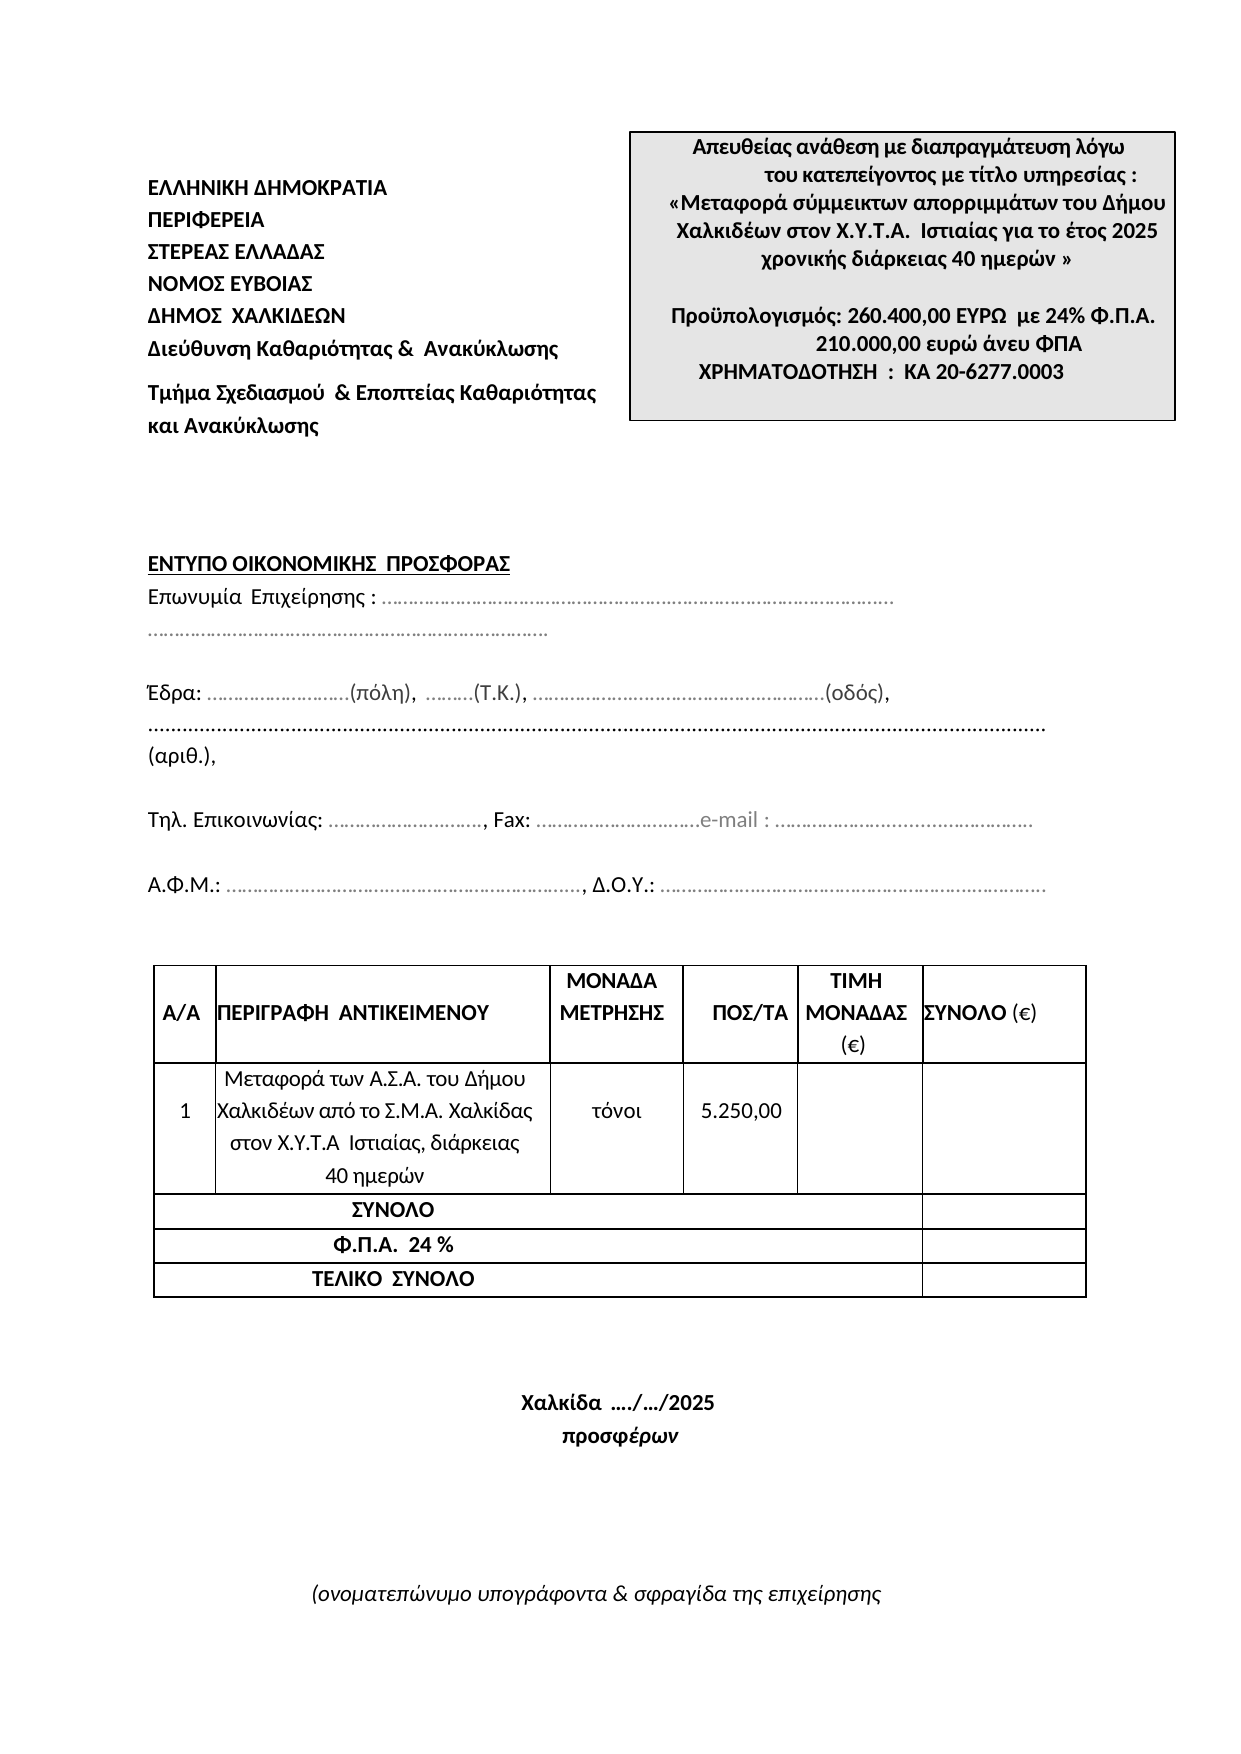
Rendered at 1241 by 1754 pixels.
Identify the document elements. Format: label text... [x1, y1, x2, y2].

text (ονοματεπώνυμο υπογράφοντα & σφραγίδα της επιχείρησης [148, 1579, 1044, 1607]
table_cell 5.250,00 [684, 1064, 797, 1193]
text ΕΛΛΗΝΙΚΗ ΔΗΜΟΚΡΑΤΙΑ [148, 173, 629, 201]
table_cell 1 [155, 1064, 215, 1193]
table_cell ΤΕΛΙΚΟ ΣΥΝΟΛΟ [155, 1264, 922, 1296]
text ΕΝΤΥΠΟ ΟΙΚΟΝΟΜΙΚΗΣ ΠΡΟΣΦΟΡΑΣ [148, 549, 1092, 578]
table_header ΤΙΜΗ ΜΟΝΑΔΑΣ (€) [799, 966, 922, 1062]
text Επωνυμία Επιχείρησης : ……………………………………………….…………………………………... [148, 582, 1092, 610]
table_header ΜΟΝΑΔΑ ΜΕΤΡΗΣΗΣ [551, 966, 682, 1062]
table_cell [923, 1264, 1085, 1296]
table_header ΣΥΝΟΛΟ (€) [924, 966, 1085, 1062]
text Τμήμα Σχεδιασμού & Εποπτείας Καθαριότητας [148, 378, 629, 407]
subtitle Διεύθυνση Καθαριότητας & Ανακύκλωσης [148, 334, 629, 362]
table_header ΠΕΡΙΓΡΑΦΗ ΑΝΤΙΚΕΙΜΕΝΟΥ [217, 966, 549, 1062]
subtitle ΠΕΡΙΦΕΡΕΙΑ ΣΤΕΡΕΑΣ ΕΛΛΑΔΑΣ ΝΟΜΟΣ ΕΥΒΟΙΑΣ [148, 205, 325, 297]
subtitle προσφέρων [148, 1421, 1092, 1449]
table_cell ΣΥΝΟΛΟ [155, 1195, 922, 1228]
table_cell [923, 1230, 1085, 1262]
table_cell [798, 1064, 922, 1193]
subtitle Χαλκίδα …./…/2025 [148, 1388, 1092, 1417]
table_cell Μεταφορά των Α.Σ.Α. του Δήμου Χαλκιδέων από το Σ.Μ.Α. Χαλκίδας στον Χ.Υ.Τ.Α Ιστιαίας, διάρκειας 40 ημερών [216, 1064, 550, 1193]
table_cell [923, 1064, 1085, 1193]
table_header Α/Α [155, 966, 215, 1062]
text …………………………………………………………………. [148, 614, 1092, 642]
subtitle και Ανακύκλωσης [148, 411, 1092, 439]
text Έδρα: ………………………(πόλη), ………(Τ.Κ.), ……………….…..……………….…………(οδός), (αριθ.), [148, 678, 1092, 769]
text ΔΗΜΟΣ ΧΑΛΚΙΔΕΩΝ [148, 302, 629, 330]
table_cell [923, 1195, 1085, 1228]
table_header ΠΟΣ/ΤΑ [684, 966, 797, 1062]
table_cell Φ.Π.Α. 24 % [155, 1230, 922, 1262]
text Α.Φ.Μ.: ………………………….……………………………..., Δ.Ο.Υ.: ……………….………………………………….………….. [148, 870, 1092, 898]
text Τηλ. Επικοινωνίας: ………………….……., Fax: …………………….……e-mail : …………………..........…………….. [148, 805, 1092, 833]
table_cell τόνοι [551, 1064, 683, 1193]
